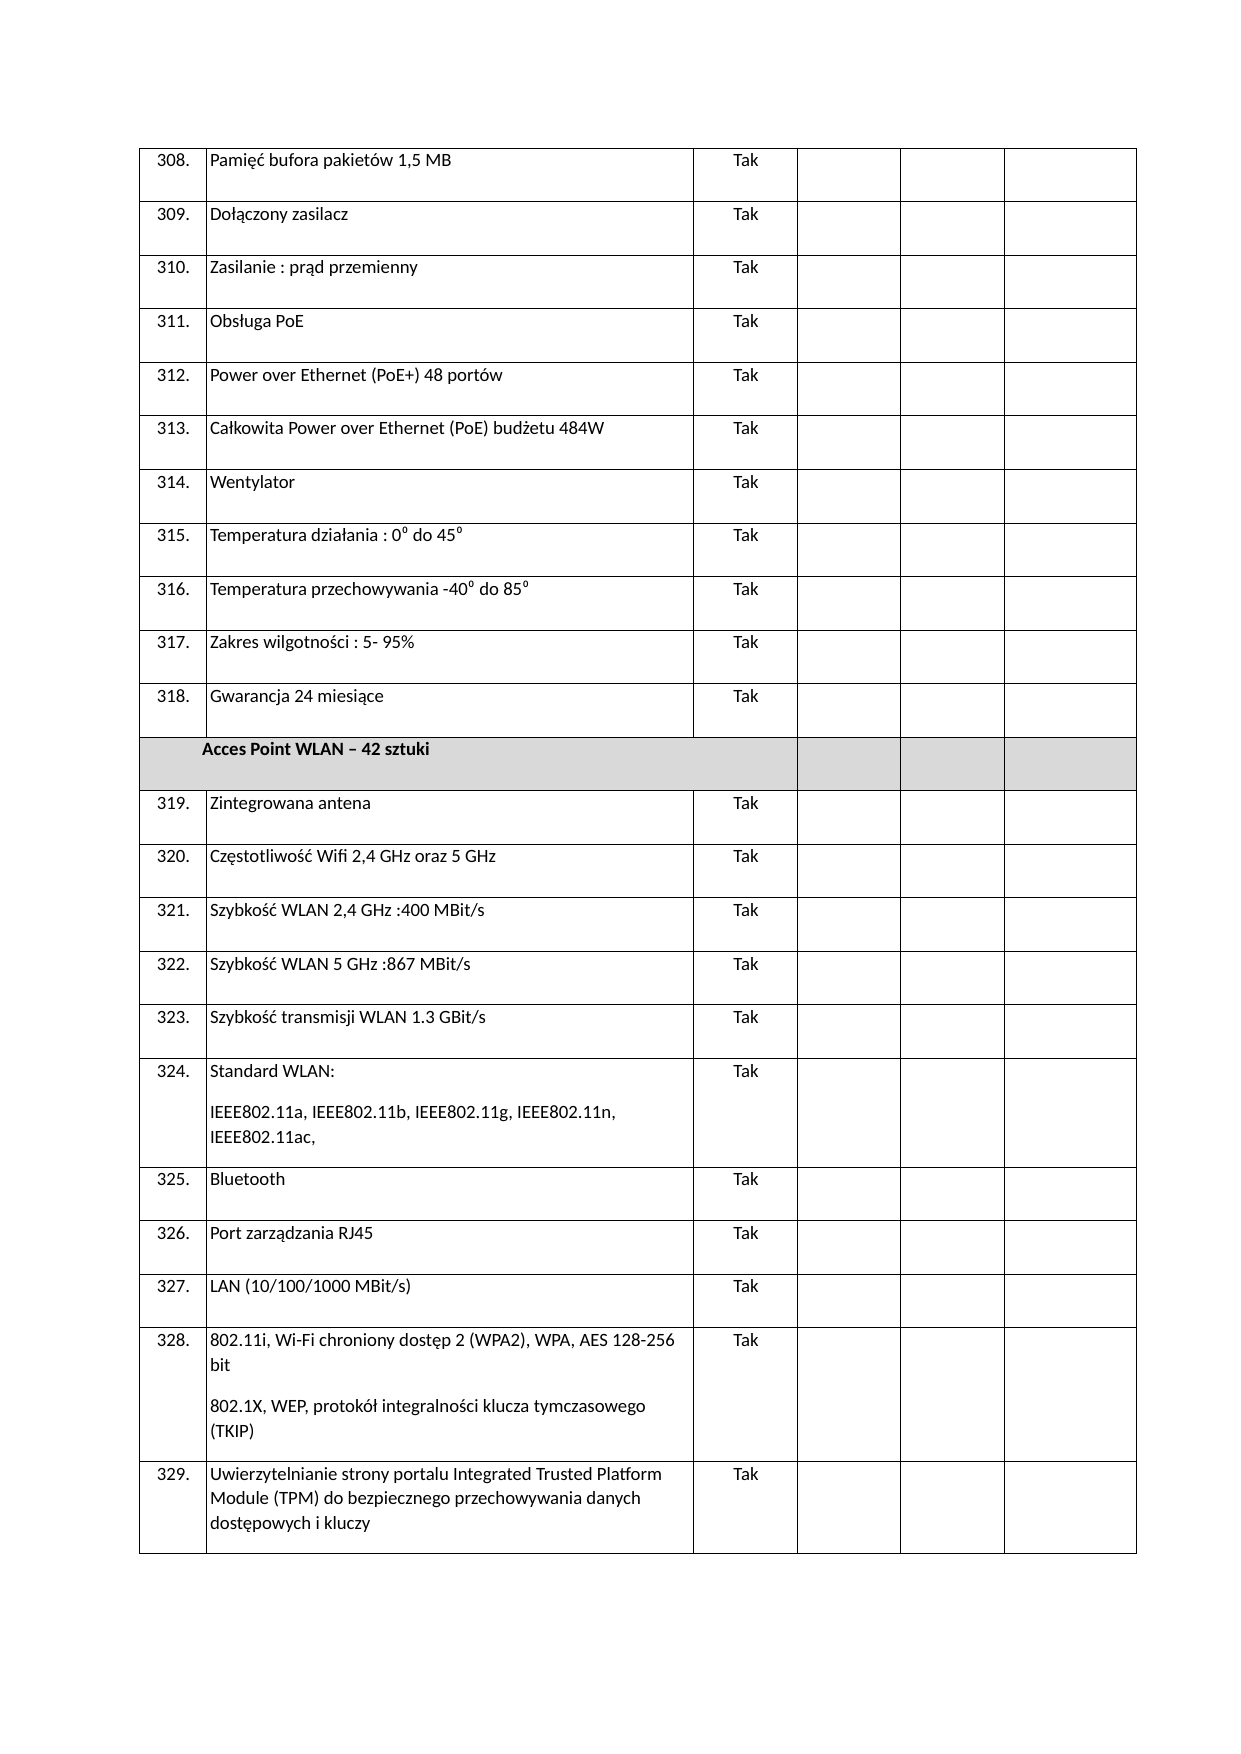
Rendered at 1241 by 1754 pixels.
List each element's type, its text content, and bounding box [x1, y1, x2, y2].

table_cell [798, 738, 900, 790]
table_cell [901, 1059, 1004, 1167]
table_cell [1005, 1168, 1136, 1220]
table_cell Wentylator [207, 470, 693, 522]
table_cell [901, 577, 1004, 629]
table_cell Całkowita Power over Ethernet (PoE) budżetu 484W [207, 416, 693, 469]
table_cell [901, 791, 1004, 844]
table_cell Tak [694, 1221, 797, 1274]
table_cell 312. [140, 363, 206, 415]
table_cell Tak [694, 363, 797, 415]
table_cell Temperatura przechowywania -40⁰ do 85⁰ [207, 577, 693, 629]
table_cell Szybkość WLAN 5 GHz :867 MBit/s [207, 952, 693, 1004]
table_cell 316. [140, 577, 206, 629]
table_cell Tak [694, 256, 797, 308]
table_cell Tak [694, 577, 797, 629]
table_cell Temperatura działania : 0⁰ do 45⁰ [207, 524, 693, 576]
table_cell [798, 791, 900, 844]
table_cell [901, 149, 1004, 201]
table_cell [798, 1221, 900, 1274]
table_cell [798, 202, 900, 255]
table_cell [901, 1221, 1004, 1274]
table_cell [1005, 149, 1136, 201]
table_cell Zakres wilgotności : 5- 95% [207, 631, 693, 683]
table_cell 317. [140, 631, 206, 683]
table_cell 320. [140, 845, 206, 897]
table_cell Power over Ethernet (PoE+) 48 portów [207, 363, 693, 415]
table_cell Tak [694, 898, 797, 951]
table_cell 309. [140, 202, 206, 255]
table_cell [798, 363, 900, 415]
table_cell Tak [694, 791, 797, 844]
table_cell [901, 363, 1004, 415]
table_cell [1005, 952, 1136, 1004]
table_cell 326. [140, 1221, 206, 1274]
table_cell Dołączony zasilacz [207, 202, 693, 255]
table_cell 318. [140, 684, 206, 737]
table_cell [1005, 631, 1136, 683]
table_cell [1005, 256, 1136, 308]
table_cell [798, 684, 900, 737]
table_cell [798, 898, 900, 951]
table_cell [901, 202, 1004, 255]
table_cell [1005, 524, 1136, 576]
table_cell [1005, 1221, 1136, 1274]
table_cell Zasilanie : prąd przemienny [207, 256, 693, 308]
table_cell Tak [694, 631, 797, 683]
table_cell [798, 1462, 900, 1553]
table_cell [1005, 738, 1136, 790]
table_cell Tak [694, 684, 797, 737]
table_cell 325. [140, 1168, 206, 1220]
table_cell 323. [140, 1005, 206, 1058]
table_cell [798, 1005, 900, 1058]
table_cell [1005, 416, 1136, 469]
table_cell [798, 470, 900, 522]
table_cell 310. [140, 256, 206, 308]
table_cell [798, 952, 900, 1004]
table_cell 328. [140, 1328, 206, 1461]
table_cell Tak [694, 149, 797, 201]
table_cell 315. [140, 524, 206, 576]
table_cell Częstotliwość Wifi 2,4 GHz oraz 5 GHz [207, 845, 693, 897]
table_cell Tak [694, 1059, 797, 1167]
table_cell 324. [140, 1059, 206, 1167]
table_cell [1005, 1328, 1136, 1461]
table_cell 802.11i, Wi-Fi chroniony dostęp 2 (WPA2), WPA, AES 128-256 bit 802.1X, WEP, protokół integralności klucza tymczasowego (TKIP) [207, 1328, 693, 1461]
table_cell Port zarządzania RJ45 [207, 1221, 693, 1274]
table_cell [798, 1275, 900, 1327]
table_cell [901, 684, 1004, 737]
table_cell [1005, 1462, 1136, 1553]
table_cell [901, 416, 1004, 469]
table_cell [1005, 363, 1136, 415]
table_cell [901, 952, 1004, 1004]
table_cell [901, 309, 1004, 362]
table_cell [901, 1005, 1004, 1058]
table_cell [1005, 684, 1136, 737]
table_cell Szybkość WLAN 2,4 GHz :400 MBit/s [207, 898, 693, 951]
table_cell [798, 1168, 900, 1220]
table_cell Tak [694, 470, 797, 522]
table_cell Obsługa PoE [207, 309, 693, 362]
table_cell Tak [694, 952, 797, 1004]
table_cell [798, 309, 900, 362]
table_cell [798, 149, 900, 201]
table_cell [798, 631, 900, 683]
table_cell Acces Point WLAN – 42 sztuki [140, 738, 797, 790]
table_cell [901, 1462, 1004, 1553]
table_cell [901, 845, 1004, 897]
table_cell Tak [694, 1462, 797, 1553]
table_cell 319. [140, 791, 206, 844]
table_cell Tak [694, 309, 797, 362]
table_cell [1005, 1059, 1136, 1167]
table_cell [1005, 845, 1136, 897]
table_cell [901, 1328, 1004, 1461]
table_cell [901, 1275, 1004, 1327]
table_cell Tak [694, 1005, 797, 1058]
table_cell 321. [140, 898, 206, 951]
table_cell [1005, 1005, 1136, 1058]
table_cell 314. [140, 470, 206, 522]
table_cell Tak [694, 1168, 797, 1220]
table_cell [1005, 791, 1136, 844]
table_cell Tak [694, 845, 797, 897]
table_cell [798, 416, 900, 469]
table_cell [901, 256, 1004, 308]
table_cell LAN (10/100/1000 MBit/s) [207, 1275, 693, 1327]
table_cell Tak [694, 416, 797, 469]
table_cell 311. [140, 309, 206, 362]
table_cell 313. [140, 416, 206, 469]
table_cell [1005, 1275, 1136, 1327]
table_cell [798, 1059, 900, 1167]
table_cell [901, 738, 1004, 790]
table_cell Uwierzytelnianie strony portalu Integrated Trusted Platform Module (TPM) do bezpiecznego przechowywania danych dostępowych i kluczy [207, 1462, 693, 1553]
table_cell [1005, 309, 1136, 362]
table_cell [798, 845, 900, 897]
table_cell [1005, 470, 1136, 522]
table_cell [901, 1168, 1004, 1220]
table_cell 327. [140, 1275, 206, 1327]
table_cell Bluetooth [207, 1168, 693, 1220]
table_cell [798, 1328, 900, 1461]
table_cell Gwarancja 24 miesiące [207, 684, 693, 737]
table_cell 322. [140, 952, 206, 1004]
table_cell [1005, 898, 1136, 951]
table_cell [901, 470, 1004, 522]
table_cell Pamięć bufora pakietów 1,5 MB [207, 149, 693, 201]
table_cell [798, 256, 900, 308]
table_cell [1005, 577, 1136, 629]
table_cell [901, 898, 1004, 951]
table_cell Tak [694, 202, 797, 255]
table_cell 329. [140, 1462, 206, 1553]
table_cell [798, 524, 900, 576]
table_cell Standard WLAN: IEEE802.11a, IEEE802.11b, IEEE802.11g, IEEE802.11n, IEEE802.11ac, [207, 1059, 693, 1167]
table_cell Tak [694, 524, 797, 576]
table_cell [901, 631, 1004, 683]
table_cell 308. [140, 149, 206, 201]
table_cell Zintegrowana antena [207, 791, 693, 844]
table_cell [1005, 202, 1136, 255]
table_cell Tak [694, 1275, 797, 1327]
table_cell [798, 577, 900, 629]
table_cell Szybkość transmisji WLAN 1.3 GBit/s [207, 1005, 693, 1058]
table_cell [901, 524, 1004, 576]
table_cell Tak [694, 1328, 797, 1461]
